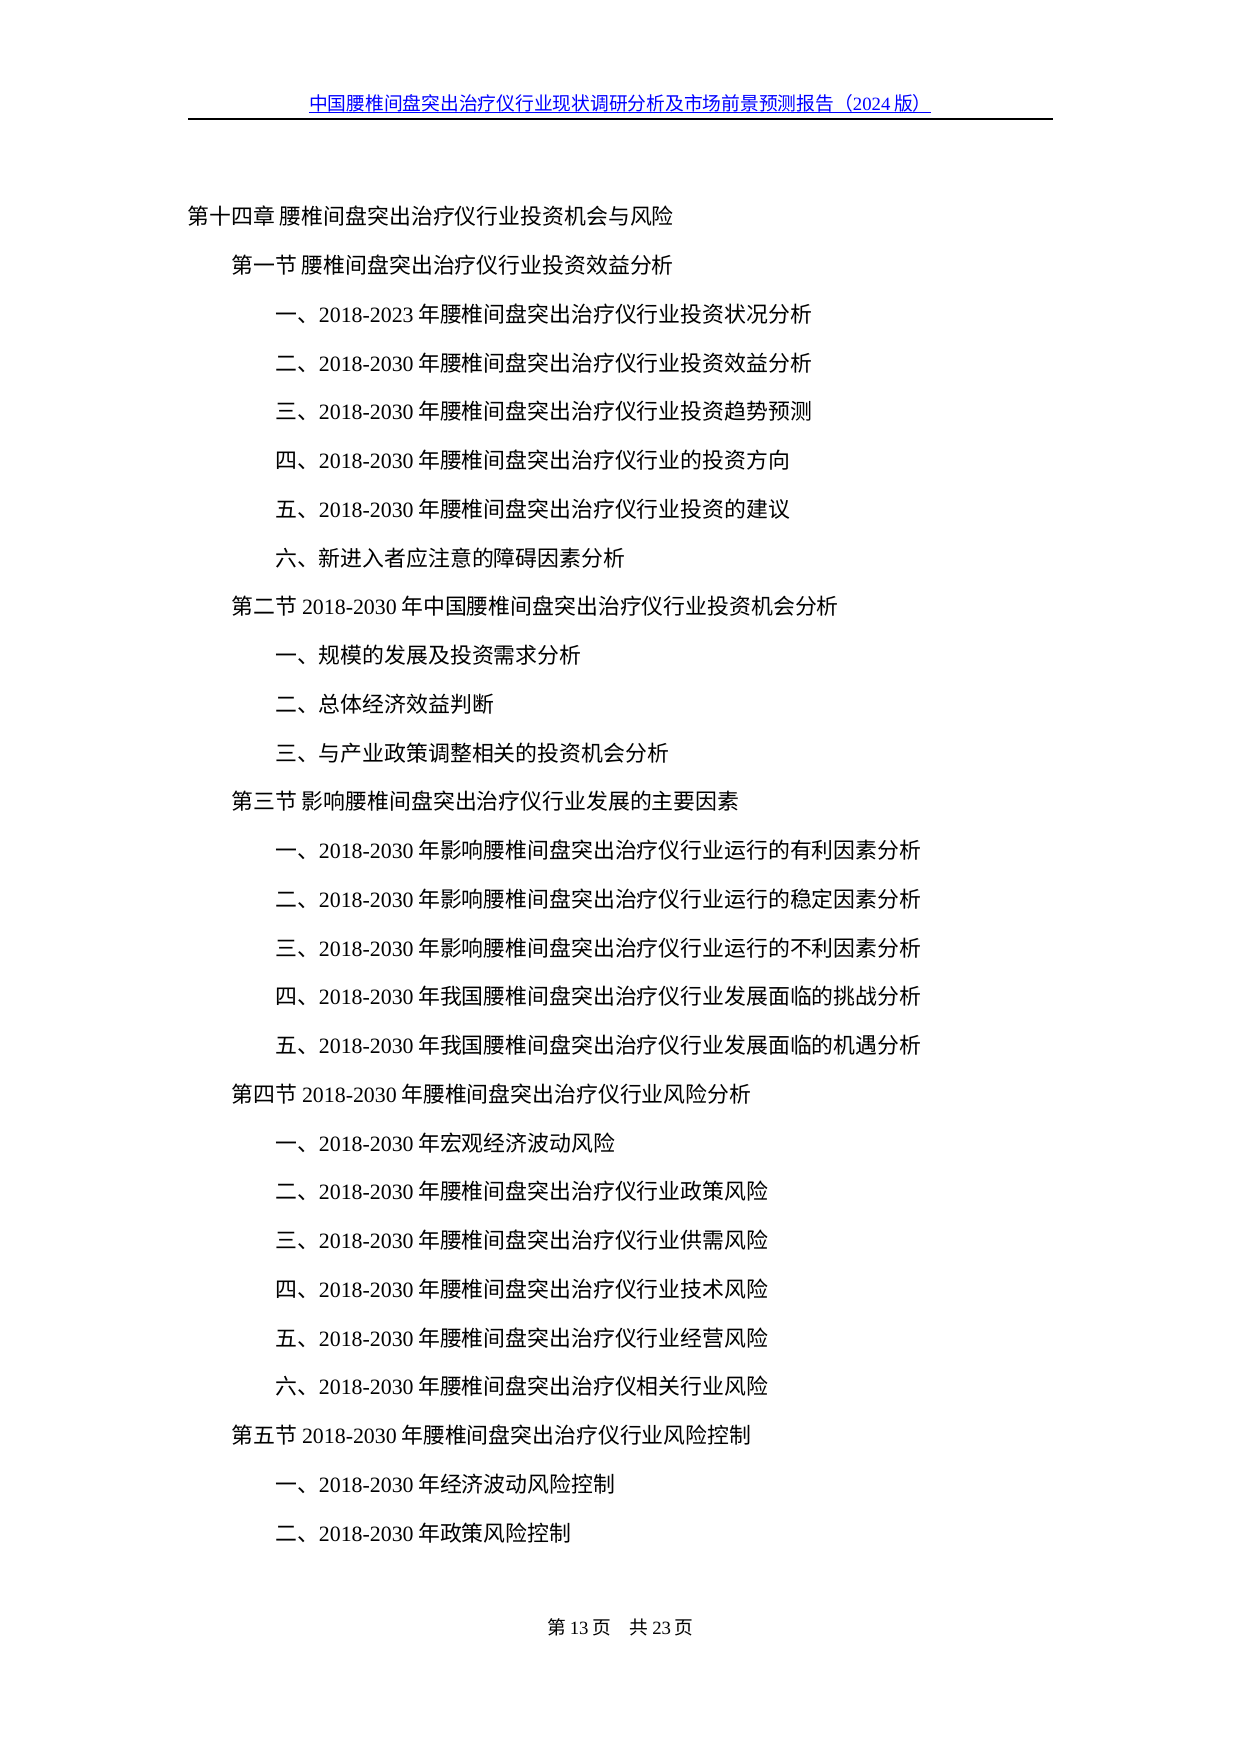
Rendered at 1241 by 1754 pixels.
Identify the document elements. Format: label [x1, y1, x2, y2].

text [187, 150, 1053, 1548]
